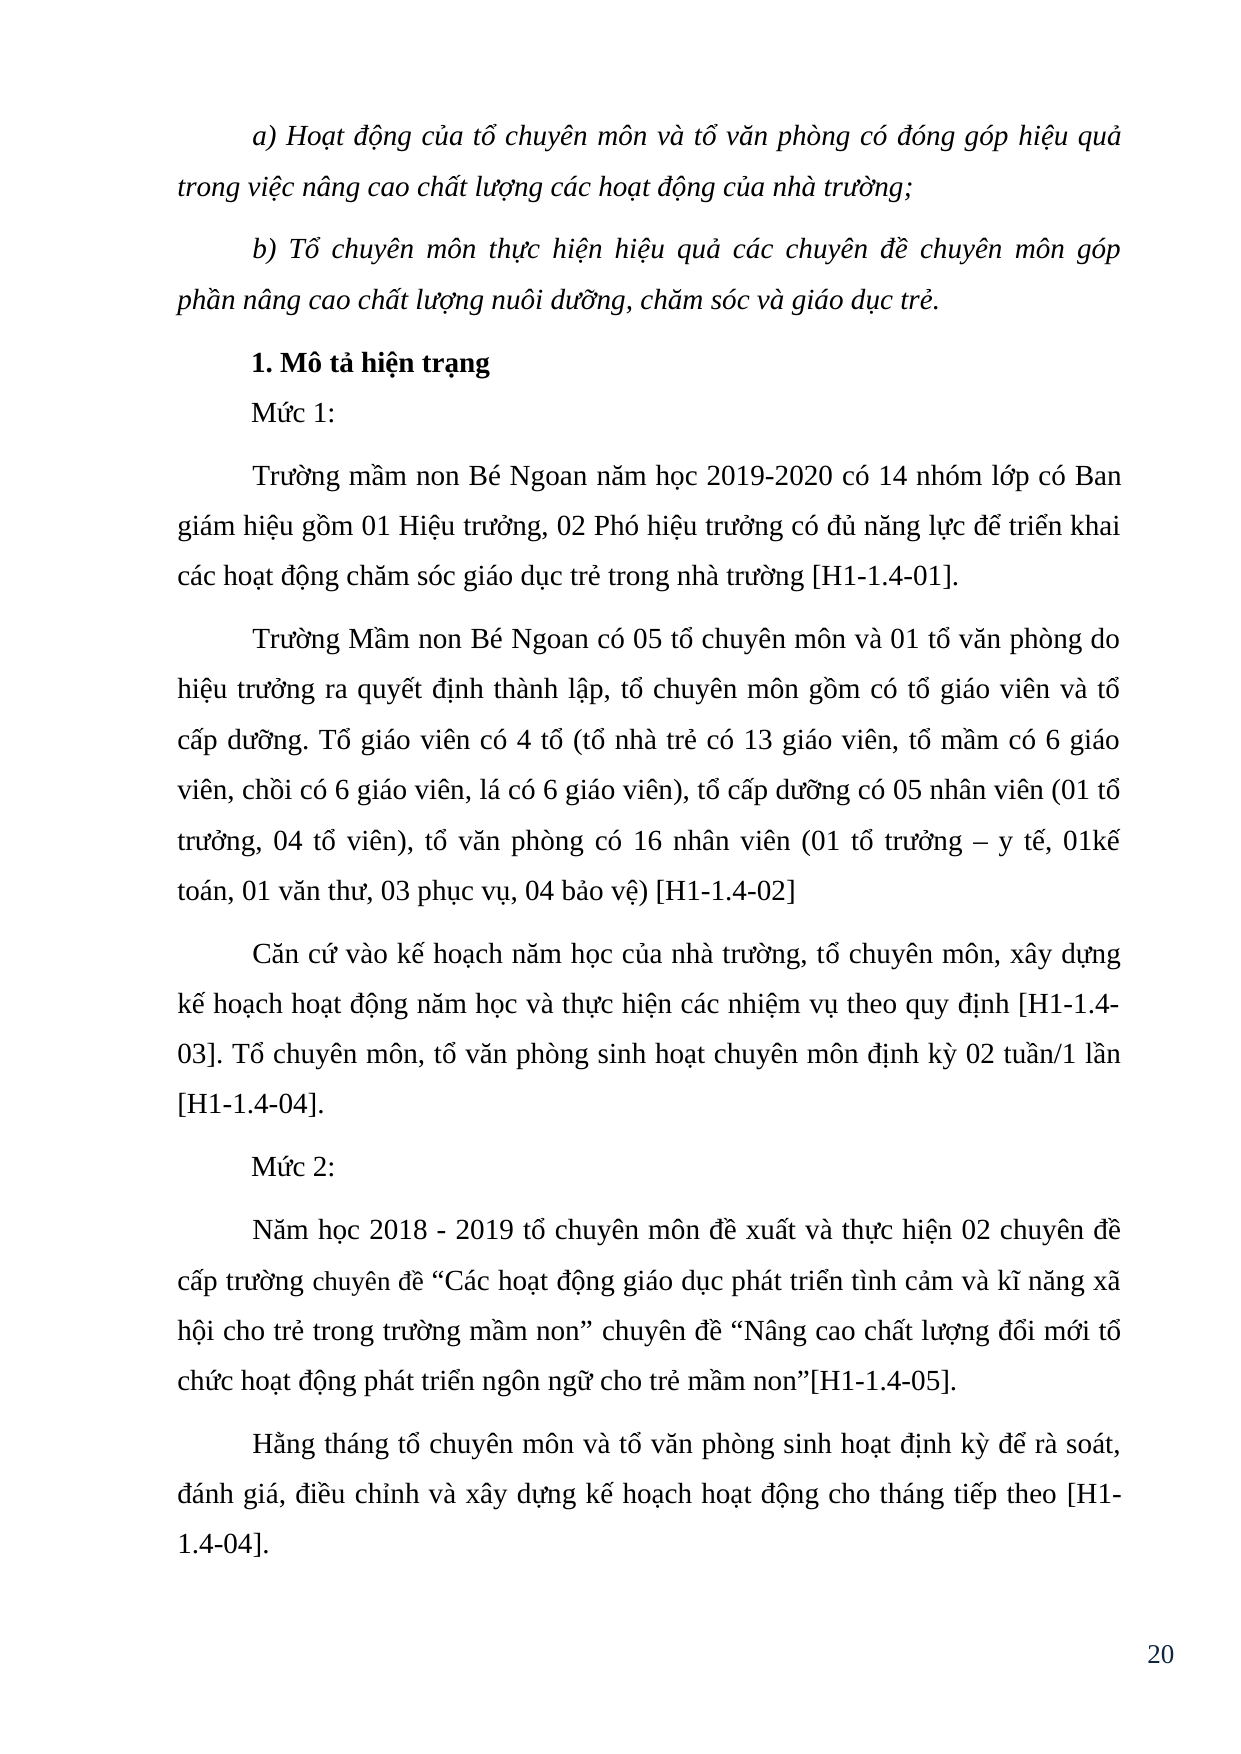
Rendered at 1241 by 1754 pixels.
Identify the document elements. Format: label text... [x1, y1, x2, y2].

text Căn cứ vào kế hoạch năm học của nhà trường, tổ chuyên môn, xây dựng kế hoạch hoạt động năm học và thực hiện các nhiệm vụ theo quy định [H1-1.4-03]. Tổ chuyên môn, tổ văn phòng sinh hoạt chuyên môn định kỳ 02 tuần/1 lần [H1-1.4-04]. [177, 936, 1122, 1120]
text Trường Mầm non Bé Ngoan có 05 tổ chuyên môn và 01 tổ văn phòng do hiệu trưởng ra quyết định thành lập, tổ chuyên môn gồm có tổ giáo viên và tổ cấp dưỡng. Tổ giáo viên có 4 tổ (tổ nhà trẻ có 13 giáo viên, tổ mầm có 6 giáo viên, chồi có 6 giáo viên, lá có 6 giáo viên), tổ cấp dưỡng có 05 nhân viên (01 tổ trưởng, 04 tổ viên), tổ văn phòng có 16 nhân viên (01 tổ trưởng – y tế, 01kế toán, 01 văn thư, 03 phục vụ, 04 bảo vệ) [H1-1.4-02] [177, 621, 1122, 906]
text 1. Mô tả hiện trạng [177, 345, 1122, 378]
text Hằng tháng tổ chuyên môn và tổ văn phòng sinh hoạt định kỳ để rà soát, đánh giá, điều chỉnh và xây dựng kế hoạch hoạt động cho tháng tiếp theo [H1-1.4-04]. [177, 1426, 1122, 1560]
text a) Hoạt động của tổ chuyên môn và tổ văn phòng có đóng góp hiệu quả trong việc nâng cao chất lượng các hoạt động của nhà trường; [177, 118, 1122, 202]
text Mức 2: [177, 1149, 1122, 1183]
text b) Tổ chuyên môn thực hiện hiệu quả các chuyên đề chuyên môn góp phần nâng cao chất lượng nuôi dưỡng, chăm sóc và giáo dục trẻ. [177, 232, 1122, 316]
text Trường mầm non Bé Ngoan năm học 2019-2020 có 14 nhóm lớp có Ban giám hiệu gồm 01 Hiệu trưởng, 02 Phó hiệu trưởng có đủ năng lực để triển khai các hoạt động chăm sóc giáo dục trẻ trong nhà trường [H1-1.4-01]. [177, 458, 1122, 592]
text Mức 1: [177, 395, 1122, 429]
text Năm học 2018 - 2019 tổ chuyên môn đề xuất và thực hiện 02 chuyên đề cấp trường chuyên đề “Các hoạt động giáo dục phát triển tình cảm và kĩ năng xã hội cho trẻ trong trường mầm non” chuyên đề “Nâng cao chất lượng đổi mới tổ chức hoạt động phát triển ngôn ngữ cho trẻ mầm non”[H1-1.4-05]. [177, 1212, 1122, 1397]
